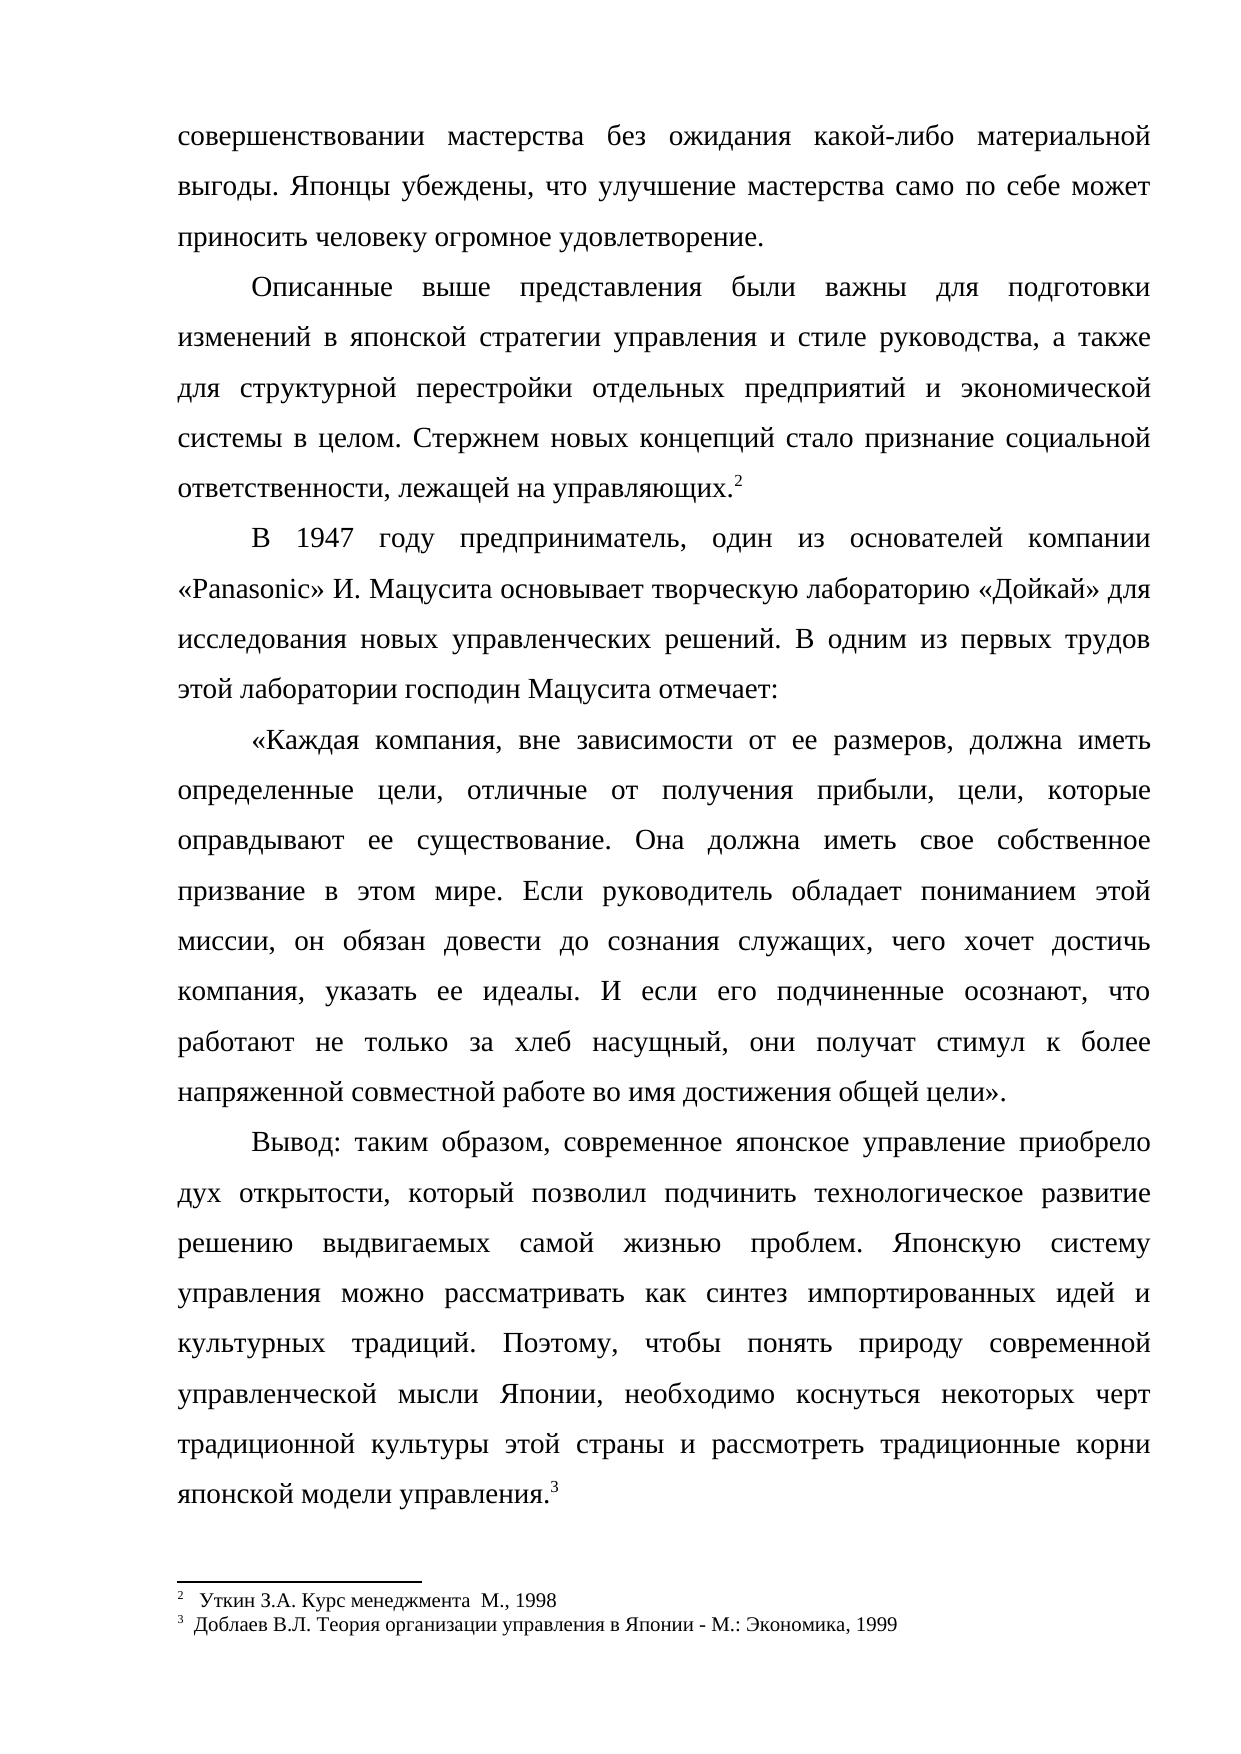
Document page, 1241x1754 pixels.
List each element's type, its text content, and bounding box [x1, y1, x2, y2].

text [177, 118, 1152, 252]
text В 1947 году предприниматель, один из основателей компании «Panasonic» И. Мацусита основывает творческую лабораторию «Дойкай» для исследования новых управленческих решений. В одним из первых трудов этой лаборатории господин Мацусита отмечает: [177, 521, 1152, 705]
text Вывод: таким образом, современное японское управление приобрело дух открытости, который позволил подчинить технологическое развитие решению выдвигаемых самой жизнью проблем. Японскую систему управления можно рассматривать как синтез импортированных идей и культурных традиций. Поэтому, чтобы понять природу современной управленческой мысли Японии, необходимо коснуться некоторых черт традиционной культуры этой страны и рассмотреть традиционные корни японской модели управления. [177, 1124, 1152, 1510]
text «Каждая компания, вне зависимости от ее размеров, должна иметь определенные цели, отличные от получения прибыли, цели, которые оправдывают ее существование. Она должна иметь свое собственное призвание в этом мире. Если руководитель обладает пониманием этой миссии, он обязан довести до сознания служащих, чего хочет достичь компания, указать ее идеалы. И если его подчиненные осознают, что работают не только за хлеб насущный, они получат стимул к более напряженной совместной работе во имя достижения общей цели». [177, 722, 1152, 1108]
text Описанные выше представления были важны для подготовки изменений в японской стратегии управления и стиле руководства, а также для структурной перестройки отдельных предприятий и экономической системы в целом. Стержнем новых концепций стало признание социальной ответственности, лежащей на управляющих. [177, 269, 1152, 504]
